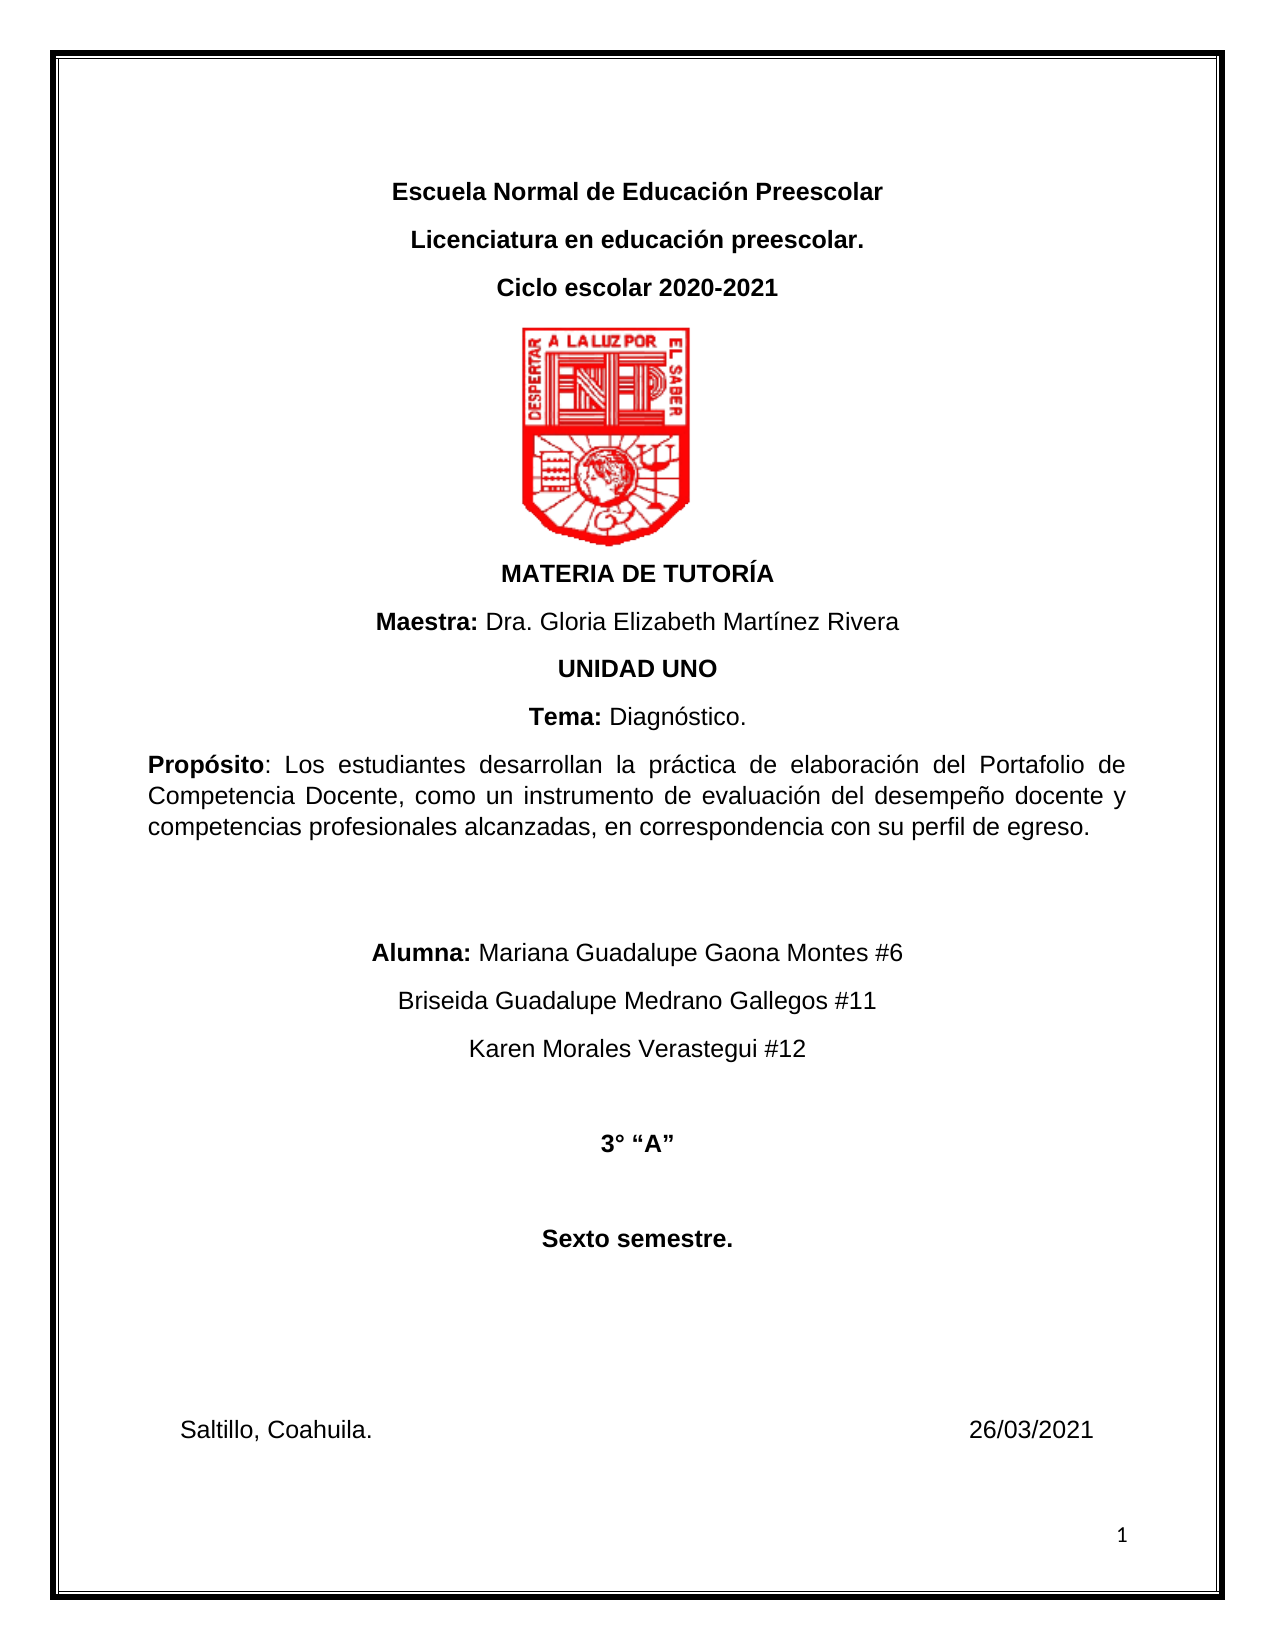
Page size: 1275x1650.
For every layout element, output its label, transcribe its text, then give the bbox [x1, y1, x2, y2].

text Briseida Guadalupe Medrano Gallegos #11 [148, 986, 1127, 1014]
text Sexto semestre. [148, 1224, 1127, 1253]
text Saltillo, Coahuila. 26/03/2021 [148, 1415, 1127, 1444]
text Licenciatura en educación preescolar. [148, 225, 1127, 253]
text Alumna: Mariana Guadalupe Gaona Montes #6 [148, 938, 1127, 967]
text MATERIA DE TUTORÍA [148, 559, 1127, 587]
text Maestra: Dra. Gloria Elizabeth Martínez Rivera [148, 606, 1127, 635]
text Karen Morales Verastegui #12 [148, 1033, 1127, 1062]
picture [447, 323, 753, 550]
text 3° “A” [148, 1129, 1127, 1158]
text UNIDAD UNO [148, 654, 1127, 683]
text Propósito: Los estudiantes desarrollan la práctica de elaboración del Portafolio de Competencia Docente, como un instrumento de evaluación del desempeño docente y competencias profesionales alcanzadas, en correspondencia con su perfil de egreso. [148, 749, 1127, 840]
text Tema: Diagnóstico. [148, 702, 1127, 731]
text Ciclo escolar 2020-2021 [148, 272, 1127, 301]
text Escuela Normal de Educación Preescolar [148, 177, 1127, 206]
